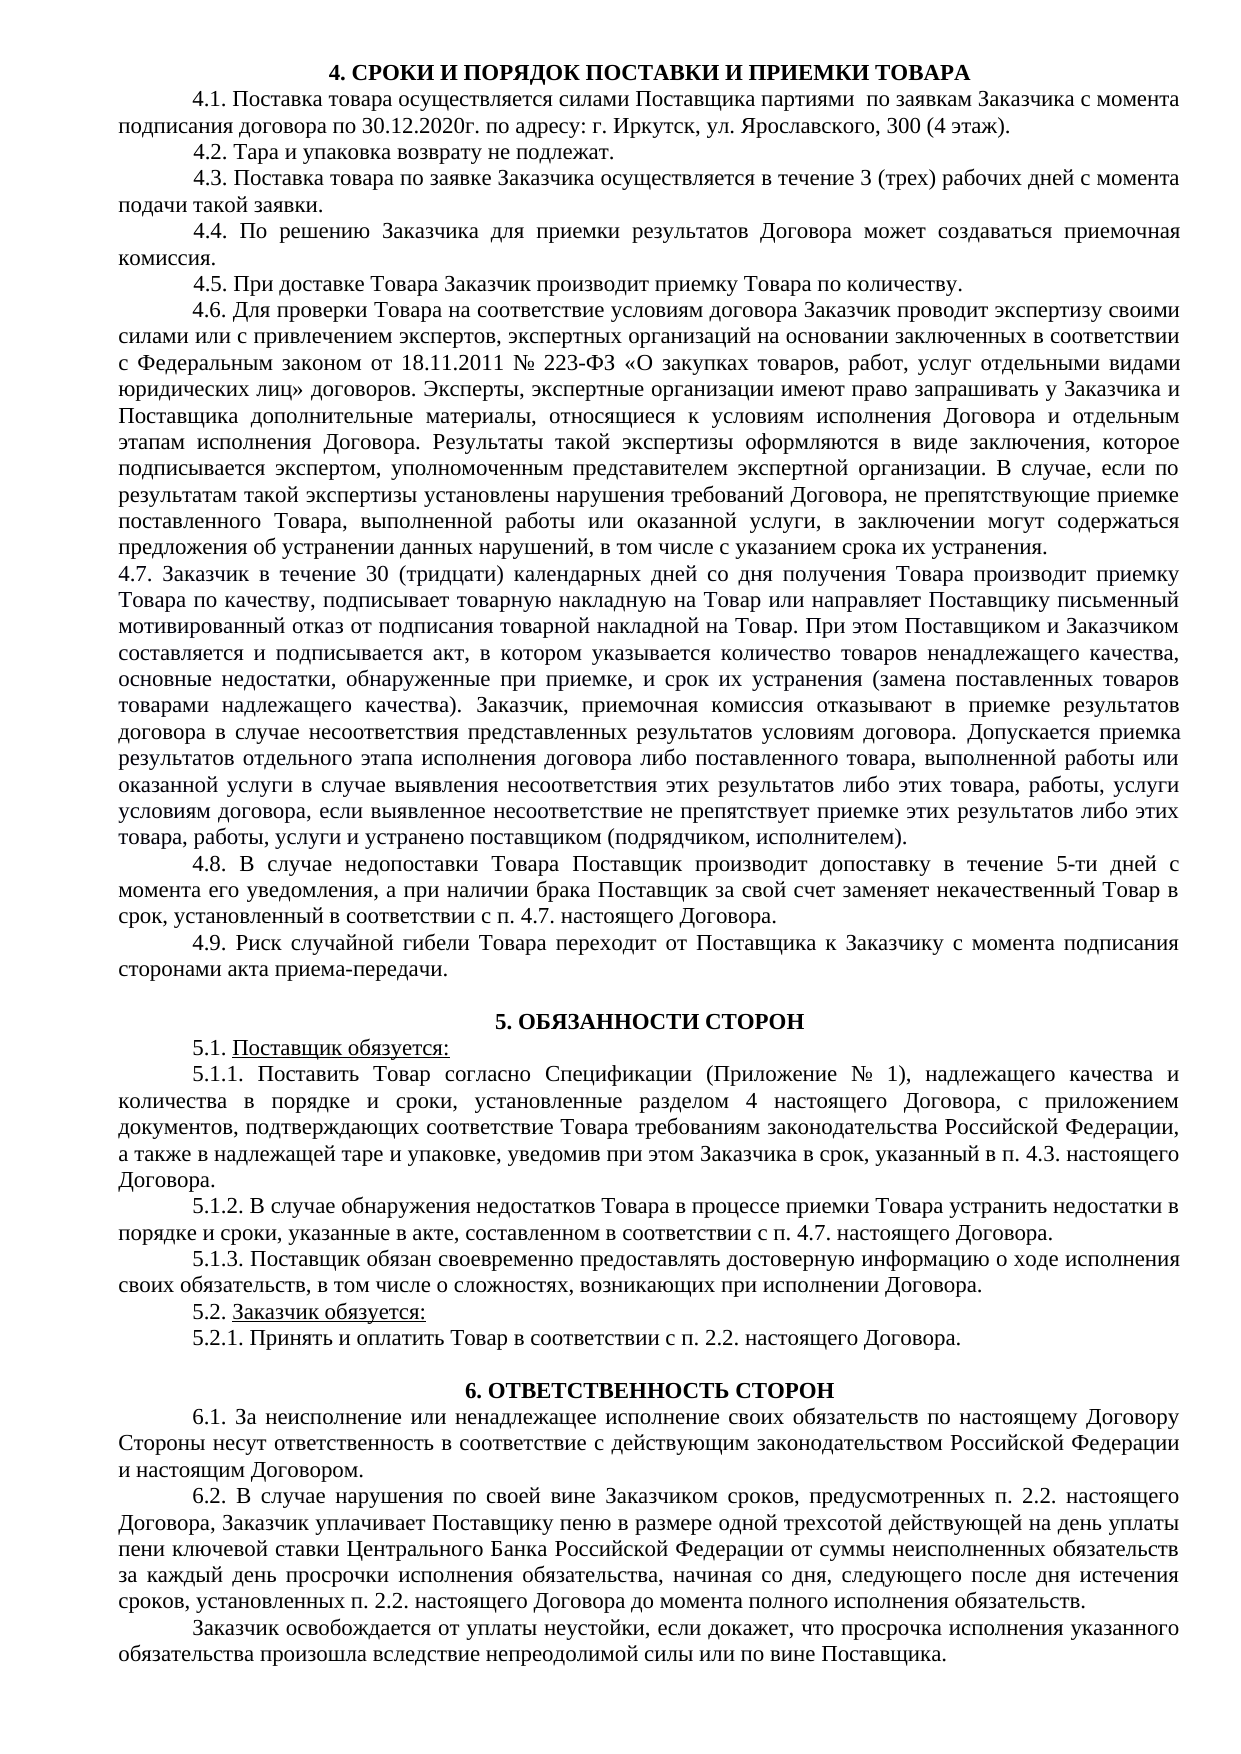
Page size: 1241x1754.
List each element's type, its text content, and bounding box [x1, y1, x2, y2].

text 6.1. За неисполнение или ненадлежащее исполнение своих обязательств по настоящему Договору Стороны несут ответственность в соответствие с действующим законодательством Российской Федерации и настоящим Договором. [118, 1403, 1181, 1482]
text 6. ОТВЕТСТВЕННОСТЬ СТОРОН [118, 1377, 1181, 1403]
text 4.5. При доставке Товара Заказчик производит приемку Товара по количеству. [118, 270, 1182, 296]
text 5.1.3. Поставщик обязан своевременно предоставлять достоверную информацию о ходе исполнения своих обязательств, в том числе о сложностях, возникающих при исполнении Договора. [118, 1245, 1181, 1298]
text 5.2. Заказчик обязуется: [118, 1298, 1181, 1324]
text 4.4. По решению Заказчика для приемки результатов Договора может создаваться приемочная комиссия. [118, 217, 1182, 270]
text 4.7. Заказчик в течение 30 (тридцати) календарных дней со дня получения Товара производит приемку Товара по качеству, подписывает товарную накладную на Товар или направляет Поставщику письменный мотивированный отказ от подписания товарной накладной на Товар. При этом Поставщиком и Заказчиком составляется и подписывается акт, в котором указывается количество товаров ненадлежащего качества, основные недостатки, обнаруженные при приемке, и срок их устранения (замена поставленных товаров товарами надлежащего качества). Заказчик, приемочная комиссия отказывают в приемке результатов договора в случае несоответствия представленных результатов условиям договора. Допускается приемка результатов отдельного этапа исполнения договора либо поставленного товара, выполненной работы или оказанной услуги в случае выявления несоответствия этих результатов либо этих товара, работы, услуги условиям договора, если выявленное несоответствие не препятствует приемке этих результатов либо этих товара, работы, услуги и устранено поставщиком (подрядчиком, исполнителем). [118, 560, 1181, 850]
text 5.1.2. В случае обнаружения недостатков Товара в процессе приемки Товара устранить недостатки в порядке и сроки, указанные в акте, составленном в соответствии с п. 4.7. настоящего Договора. [118, 1192, 1181, 1245]
text 4.8. В случае недопоставки Товара Поставщик производит допоставку в течение 5-ти дней с момента его уведомления, а при наличии брака Поставщик за свой счет заменяет некачественный Товар в срок, установленный в соответствии с п. 4.7. настоящего Договора. [118, 850, 1181, 929]
text 5.1.1. Поставить Товар согласно Спецификации (Приложение № 1), надлежащего качества и количества в порядке и сроки, установленные разделом 4 настоящего Договора, с приложением документов, подтверждающих соответствие Товара требованиям законодательства Российской Федерации, а также в надлежащей таре и упаковке, уведомив при этом Заказчика в срок, указанный в п. 4.3. настоящего Договора. [118, 1061, 1181, 1192]
text 5.2.1. Принять и оплатить Товар в соответствии с п. 2.2. настоящего Договора. [118, 1324, 1181, 1350]
text 6.2. В случае нарушения по своей вине Заказчиком сроков, предусмотренных п. 2.2. настоящего Договора, Заказчик уплачивает Поставщику пеню в размере одной трехсотой действующей на день уплаты пени ключевой ставки Центрального Банка Российской Федерации от суммы неисполненных обязательств за каждый день просрочки исполнения обязательства, начиная со дня, следующего после дня истечения сроков, установленных п. 2.2. настоящего Договора до момента полного исполнения обязательств. [118, 1482, 1181, 1614]
text 4.2. Тара и упаковка возврату не подлежат. [118, 138, 1181, 164]
text 5. ОБЯЗАННОСТИ СТОРОН [118, 1008, 1181, 1034]
text 4.1. Поставка товара осуществляется силами Поставщика партиями по заявкам Заказчика с момента подписания договора по 30.12.2020г. по адресу: г. Иркутск, ул. Ярославского, 300 (4 этаж). [118, 85, 1181, 138]
text 5.1. Поставщик обязуется: [118, 1034, 1181, 1061]
text 4.6. Для проверки Товара на соответствие условиям договора Заказчик проводит экспертизу своими силами или с привлечением экспертов, экспертных организаций на основании заключенных в соответствии с Федеральным законом от 18.11.2011 № 223-ФЗ «О закупках товаров, работ, услуг отдельными видами юридических лиц» договоров. Эксперты, экспертные организации имеют право запрашивать у Заказчика и Поставщика дополнительные материалы, относящиеся к условиям исполнения Договора и отдельным этапам исполнения Договора. Результаты такой экспертизы оформляются в виде заключения, которое подписывается экспертом, уполномоченным представителем экспертной организации. В случае, если по результатам такой экспертизы установлены нарушения требований Договора, не препятствующие приемке поставленного Товара, выполненной работы или оказанной услуги, в заключении могут содержаться предложения об устранении данных нарушений, в том числе с указанием срока их устранения. [118, 296, 1181, 560]
text 4.3. Поставка товара по заявке Заказчика осуществляется в течение 3 (трех) рабочих дней с момента подачи такой заявки. [118, 164, 1182, 217]
text 4. СРОКИ И ПОРЯДОК ПОСТАВКИ И ПРИЕМКИ ТОВАРА [118, 59, 1181, 85]
text Заказчик освобождается от уплаты неустойки, если докажет, что просрочка исполнения указанного обязательства произошла вследствие непреодолимой силы или по вине Поставщика. [118, 1614, 1181, 1667]
text 4.9. Риск случайной гибели Товара переходит от Поставщика к Заказчику с момента подписания сторонами акта приема-передачи. [118, 929, 1181, 981]
